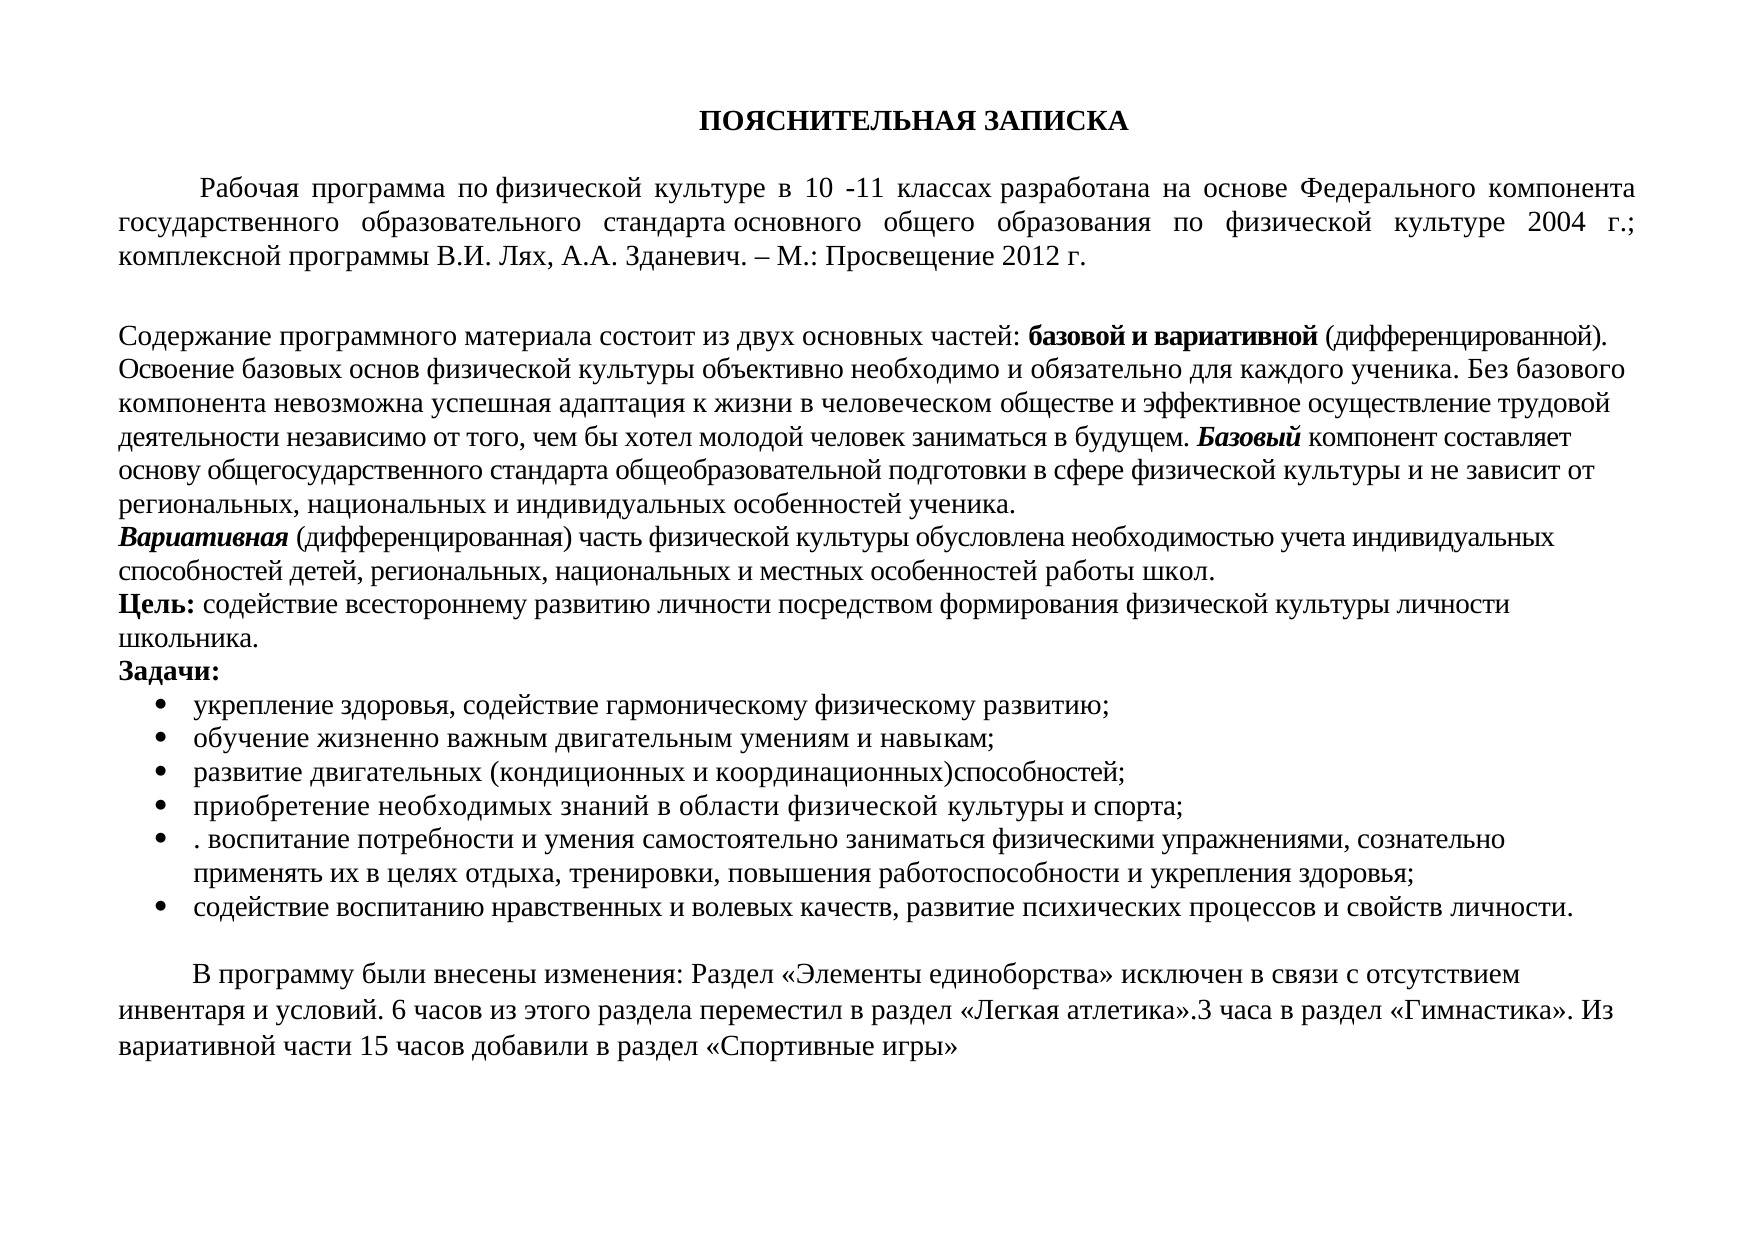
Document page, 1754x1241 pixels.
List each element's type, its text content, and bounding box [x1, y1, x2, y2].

text В программу были внесены изменения: Раздел «Элементы единоборства» исключен в связи с отсутствием инвентаря и условий. 6 часов из этого раздела переместил в раздел «Легкая атлетика».3 часа в раздел «Гимнастика». Из вариативной части 15 часов добавили в раздел «Спортивные игры» [118, 956, 1636, 1062]
list обучение жизненно важным двигательным умениям и навыкам; [156, 721, 1636, 754]
list . воспитание потребности и умения самостоятельно заниматься физическими упражнениями, сознательно применять их в целях отдыха, тренировки, повышения работоспособности и укрепления здоровья; [156, 822, 1636, 889]
text Рабочая программа по физической культуре в 10 -11 классах разработана на основе Федерального компонента государственного образовательного стандарта основного общего образования по физической культуре 2004 г.; комплексной программы В.И. Лях, А.А. Зданевич. – М.: Просвещение 2012 г. [118, 171, 1636, 271]
text Содержание программного материала состоит из двух основных частей: базовой и вариативной (дифференцированной). Освоение базовых основ физической культуры объективно необходимо и обязательно для каждого ученика. Без базового компонента невозможна успешная адаптация к жизни в человеческом обществе и эффективное осуществление трудовой деятельности независимо от того, чем бы хотел молодой человек заниматься в будущем. Базовый компонент составляет основу общегосударственного стандарта общеобразовательной подготовки в сфере физической культуры и не зависит от региональных, национальных и индивидуальных особенностей ученика. [118, 318, 1636, 519]
text Вариативная (дифференцированная) часть физической культуры обусловлена необходимостью учета индивидуальных способностей детей, региональных, национальных и местных особенностей работы школ. [118, 519, 1636, 586]
text Цель: содействие всестороннему развитию личности посредством формирования физической культуры личности школьника. [118, 586, 1636, 653]
list приобретение необходимых знаний в области физической культуры и спорта; [156, 788, 1636, 822]
text ПОЯСНИТЕЛЬНАЯ ЗАПИСКА [118, 103, 1636, 137]
list укрепление здоровья, содействие гармоническому физическому развитию; [156, 687, 1636, 721]
list содействие воспитанию нравственных и волевых качеств, развитие психических процессов и свойств личности. [156, 889, 1636, 922]
list развитие двигательных (кондиционных и координационных)способностей; [156, 754, 1636, 788]
text Задачи: [118, 653, 1636, 687]
